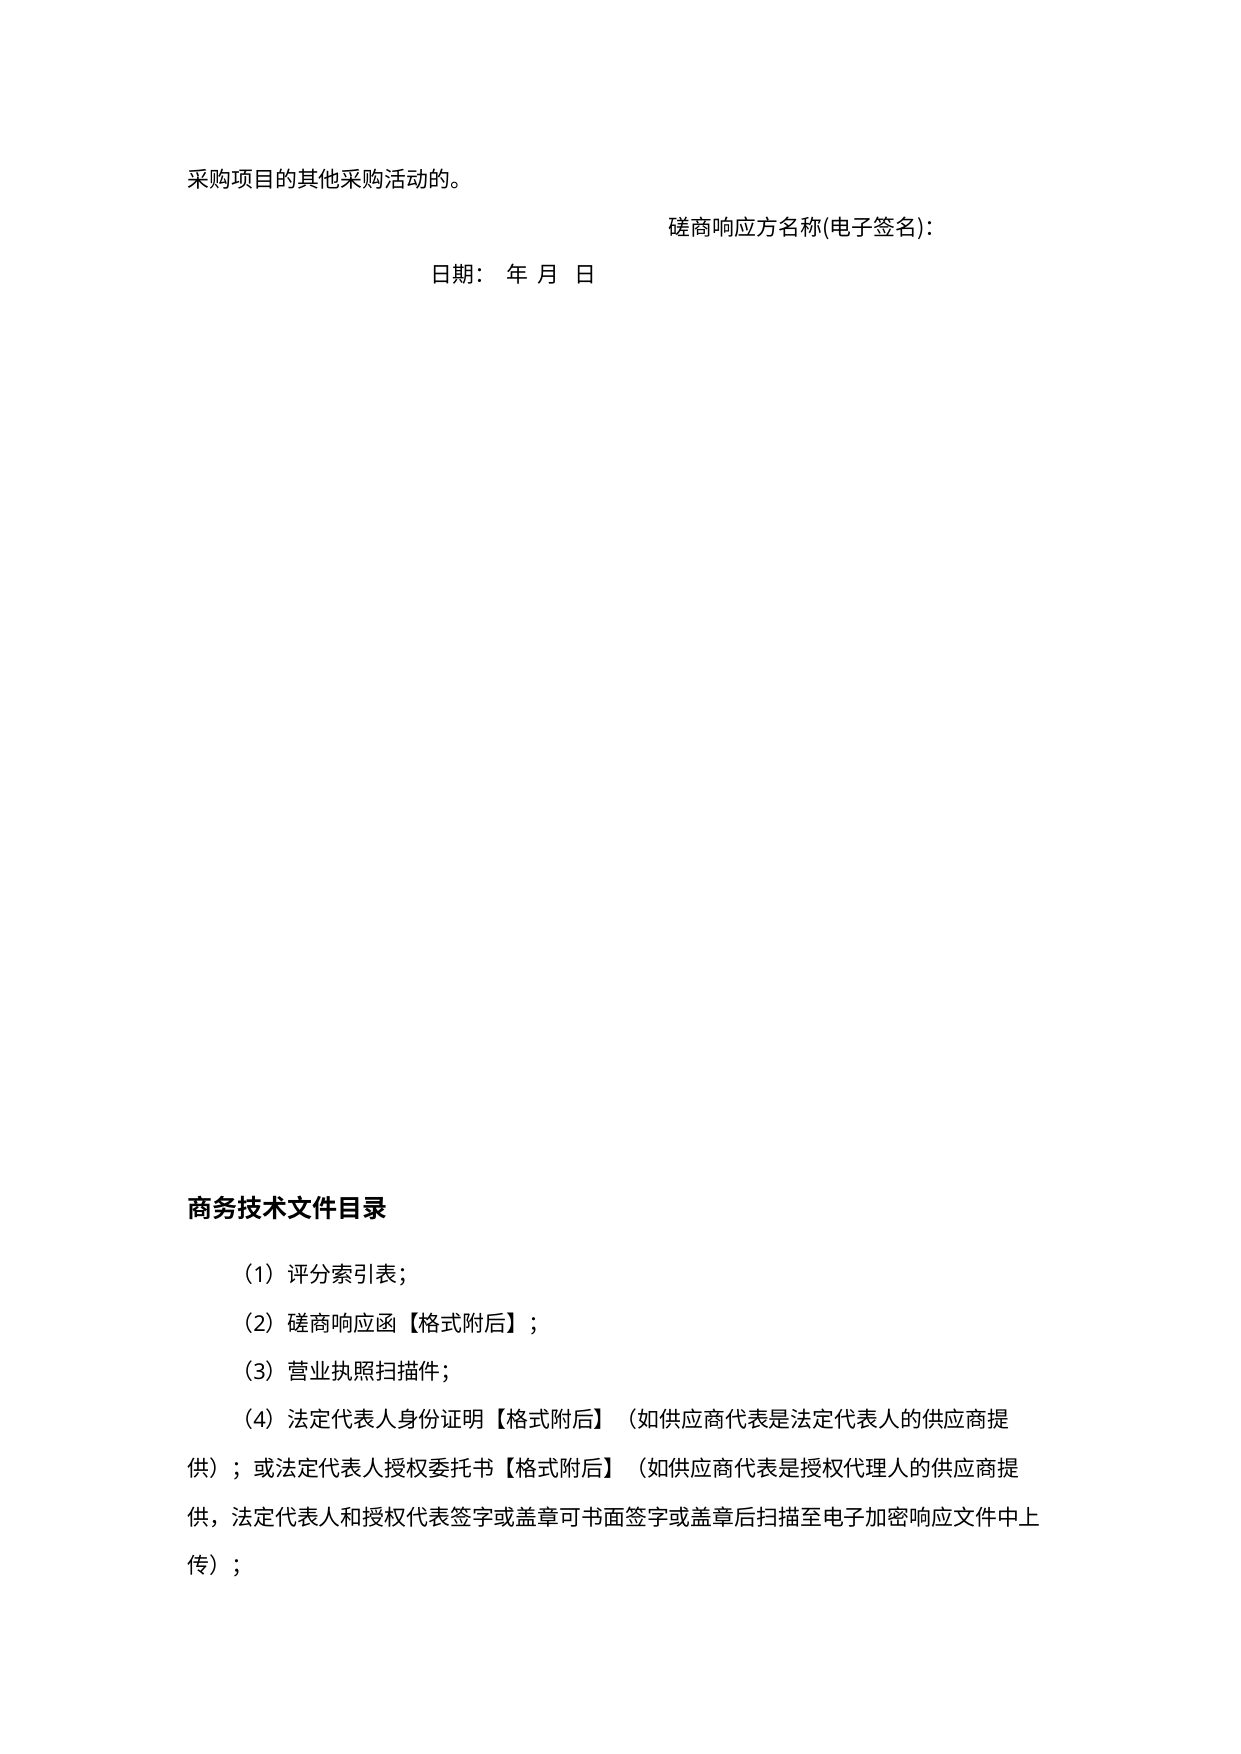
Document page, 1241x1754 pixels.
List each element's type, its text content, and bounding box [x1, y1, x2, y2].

text 商务技术文件目录 [187, 1174, 1053, 1239]
text 磋商响应方名称(电子签名)： [187, 209, 1053, 241]
text （3）营业执照扫描件； [187, 1353, 1053, 1386]
text （1）评分索引表； [187, 1257, 1053, 1289]
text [187, 162, 1053, 194]
text （4）法定代表人身份证明【格式附后】（如供应商代表是法定代表人的供应商提供）；或法定代表人授权委托书【格式附后】（如供应商代表是授权代理人的供应商提供，法定代表人和授权代表签字或盖章可书面签字或盖章后扫描至电子加密响应文件中上传）； [187, 1402, 1053, 1581]
text 日期： 年 月 日 [187, 257, 1053, 289]
text （2）磋商响应函【格式附后】； [187, 1305, 1053, 1338]
